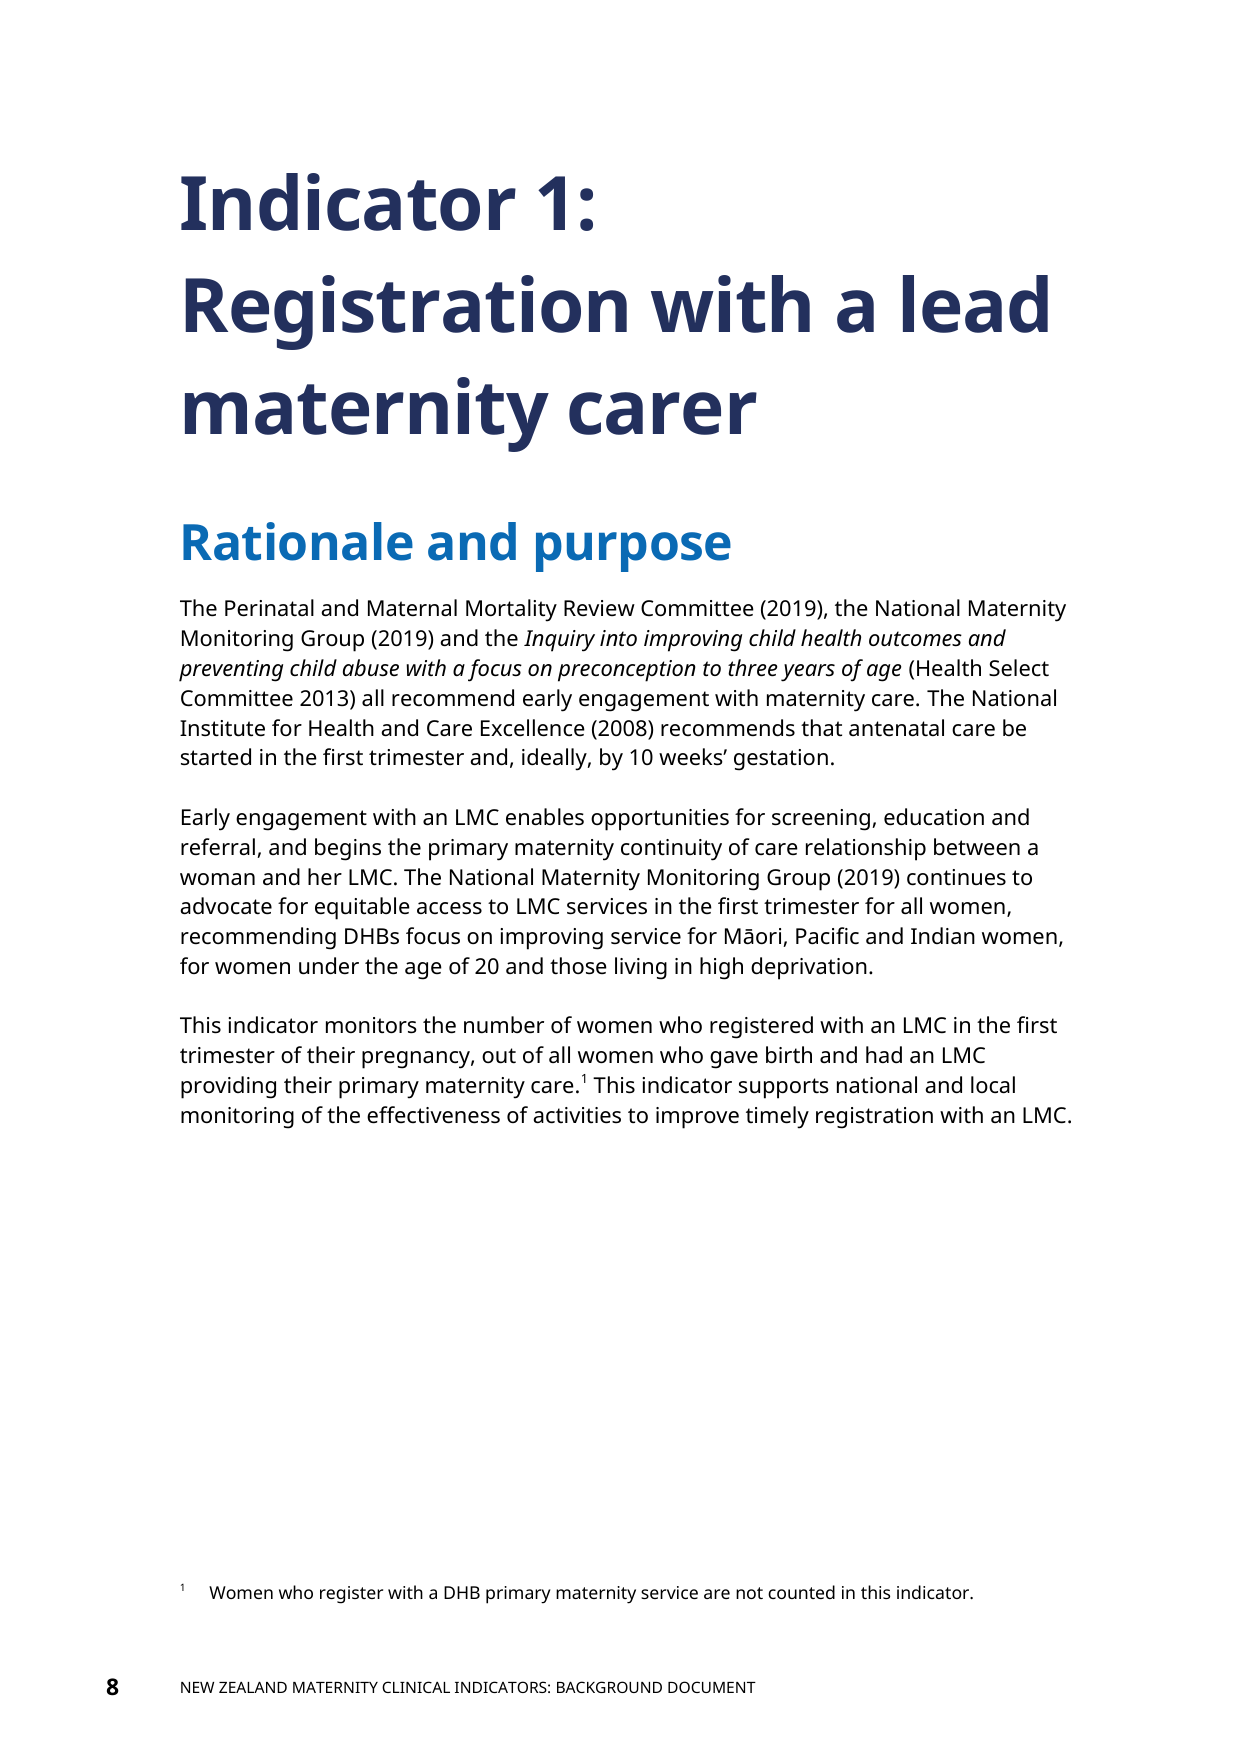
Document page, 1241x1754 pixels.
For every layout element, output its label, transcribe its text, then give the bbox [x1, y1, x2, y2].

subtitle Rationale and purpose [179, 507, 1090, 575]
text Early engagement with an LMC enables opportunities for screening, education and referral, and begins the primary maternity continuity of care relationship between a woman and her LMC. The National Maternity Monitoring Group (2019) continues to advocate for equitable access to LMC services in the first trimester for all women, recommending DHBs focus on improving service for Māori, Pacific and Indian women, for women under the age of 20 and those living in high deprivation. [179, 802, 1090, 981]
subtitle Indicator 1: Registration with a lead maternity carer [179, 150, 1090, 457]
text The Perinatal and Maternal Mortality Review Committee (2019), the National Maternity Monitoring Group (2019) and the Inquiry into improving child health outcomes and preventing child abuse with a focus on preconception to three years of age (Health Select Committee 2013) all recommend early engagement with maternity care. The National Institute for Health and Care Excellence (2008) recommends that antenatal care be started in the first trimester and, ideally, by 10 weeks’ gestation. [179, 593, 1090, 772]
text This indicator monitors the number of women who registered with an LMC in the first trimester of their pregnancy, out of all women who gave birth and had an LMC providing their primary maternity care. This indicator supports national and local monitoring of the effectiveness of activities to improve timely registration with an LMC. [179, 1011, 1090, 1130]
